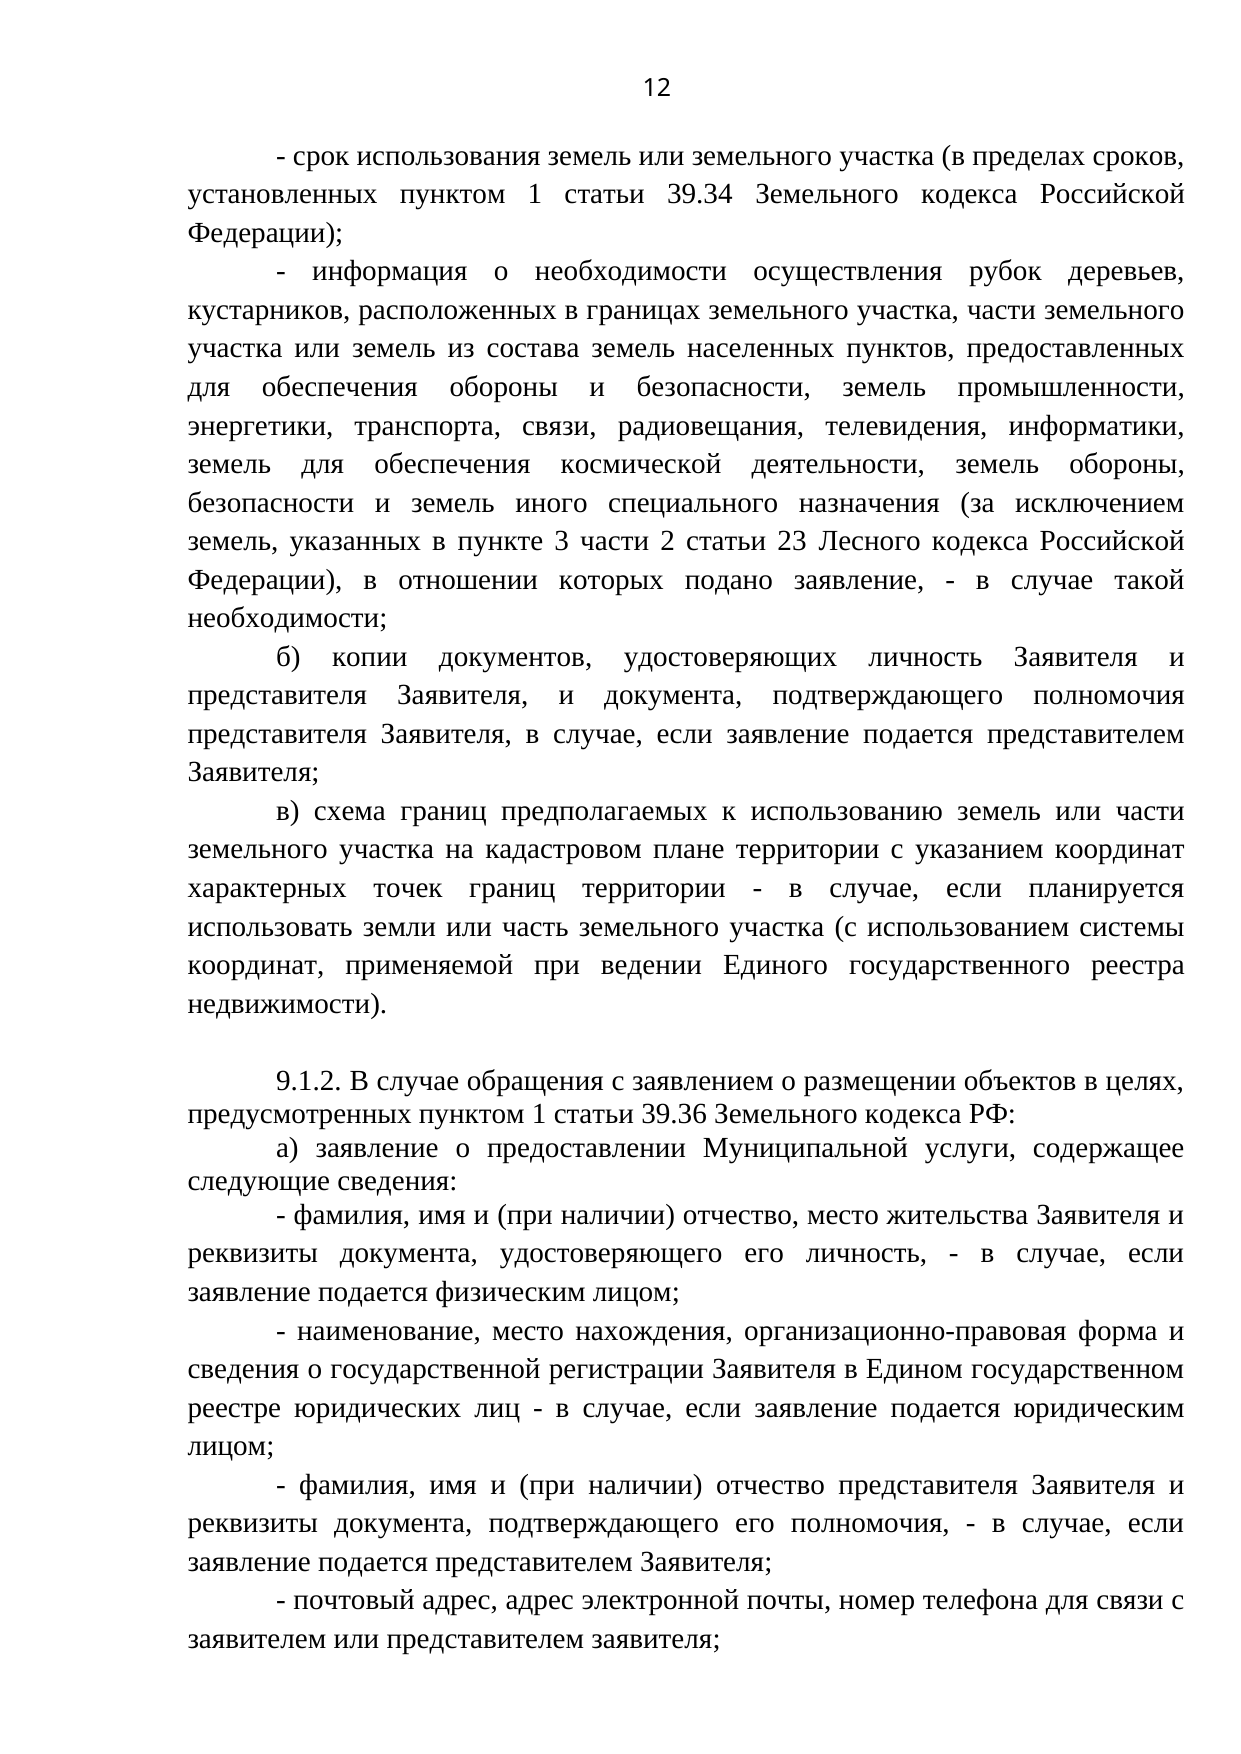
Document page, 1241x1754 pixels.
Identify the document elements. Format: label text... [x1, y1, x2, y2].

list - срок использования земель или земельного участка (в пределах сроков, установленных пунктом 1 статьи 39.34 Земельного кодекса Российской Федерации); [187, 138, 1185, 248]
list в) схема границ предполагаемых к использованию земель или части земельного участка на кадастровом плане территории с указанием координат характерных точек границ территории - в случае, если планируется использовать земли или часть земельного участка (с использованием системы координат, применяемой при ведении Единого государственного реестра недвижимости). [187, 793, 1185, 1019]
list В случае обращения с заявлением о размещении объектов в целях, предусмотренных пунктом 1 статьи 39.36 Земельного кодекса РФ: [187, 1063, 1185, 1130]
list - информация о необходимости осуществления рубок деревьев, кустарников, расположенных в границах земельного участка, части земельного участка или земель из состава земель населенных пунктов, предоставленных для обеспечения обороны и безопасности, земель промышленности, энергетики, транспорта, связи, радиовещания, телевидения, информатики, земель для обеспечения космической деятельности, земель обороны, безопасности и земель иного специального назначения (за исключением земель, указанных в пункте 3 части 2 статьи 23 Лесного кодекса Российской Федерации), в отношении которых подано заявление, - в случае такой необходимости; [187, 253, 1185, 634]
list б) копии документов, удостоверяющих личность Заявителя и представителя Заявителя, и документа, подтверждающего полномочия представителя Заявителя, в случае, если заявление подается представителем Заявителя; [187, 639, 1185, 788]
list - наименование, место нахождения, организационно-правовая форма и сведения о государственной регистрации Заявителя в Едином государственном реестре юридических лиц - в случае, если заявление подается юридическим лицом; [187, 1313, 1185, 1462]
list - фамилия, имя и (при наличии) отчество представителя Заявителя и реквизиты документа, подтверждающего его полномочия, - в случае, если заявление подается представителем Заявителя; [187, 1467, 1185, 1577]
text а) заявление о предоставлении Муниципальной услуги, содержащее следующие сведения: [187, 1130, 1185, 1197]
list - почтовый адрес, адрес электронной почты, номер телефона для связи с заявителем или представителем заявителя; [187, 1582, 1185, 1654]
list - фамилия, имя и (при наличии) отчество, место жительства Заявителя и реквизиты документа, удостоверяющего его личность, - в случае, если заявление подается физическим лицом; [187, 1197, 1185, 1308]
